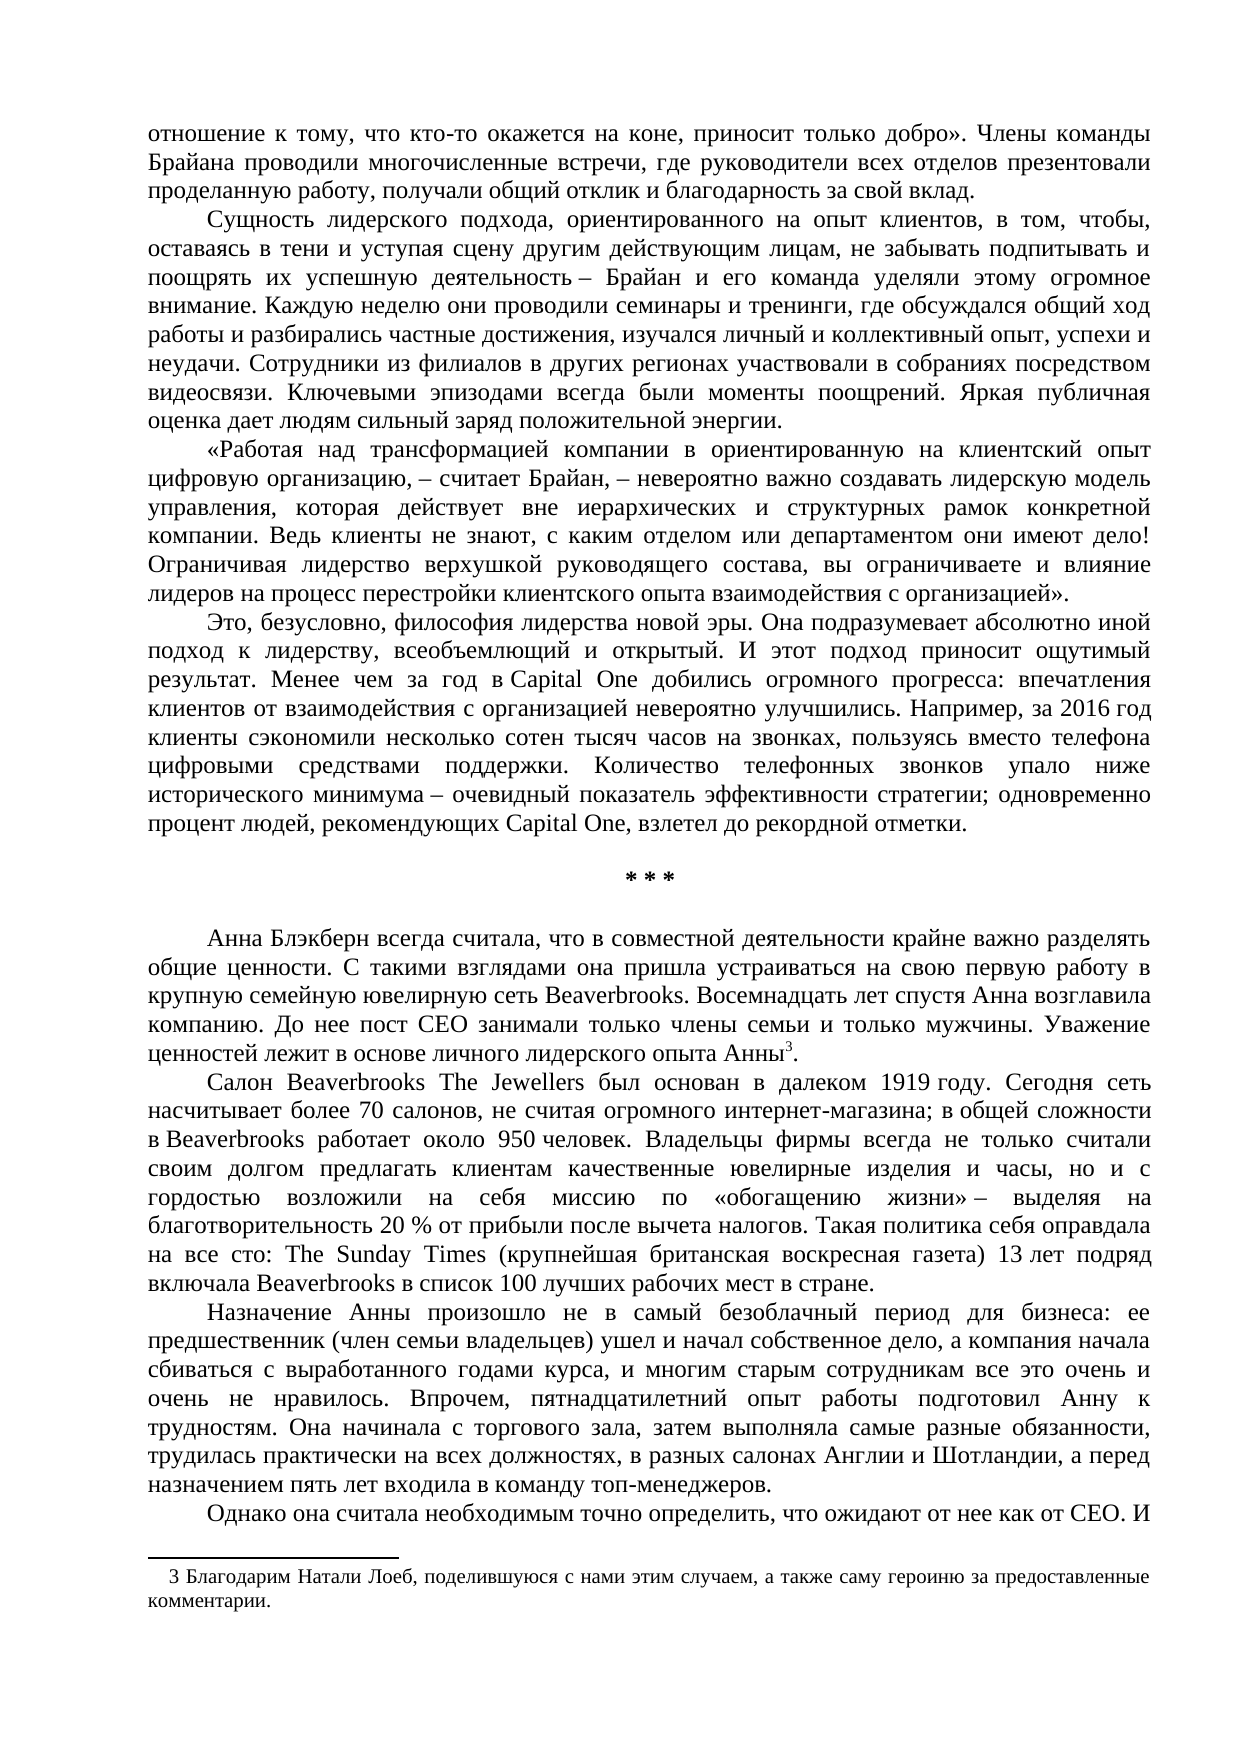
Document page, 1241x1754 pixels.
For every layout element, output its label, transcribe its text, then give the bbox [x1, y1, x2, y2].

subtitle * * * [148, 866, 1152, 894]
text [148, 1498, 1152, 1527]
text Анна Блэкберн всегда считала, что в совместной деятельности крайне важно разделять общие ценности. С такими взглядами она пришла устраиваться на свою первую работу в крупную семейную ювелирную сеть Beaverbrooks. Восемнадцать лет спустя Анна возглавила компанию. До нее пост CEO занимали только члены семьи и только мужчины. Уважение ценностей лежит в основе личного лидерского опыта Анны. [148, 923, 1152, 1067]
text Салон Beaverbrooks The Jewellers был основан в далеком 1919 году. Сегодня сеть насчитывает более 70 салонов, не считая огромного интернет-магазина; в общей сложности в Beaverbrooks работает около 950 человек. Владельцы фирмы всегда не только считали своим долгом предлагать клиентам качественные ювелирные изделия и часы, но и с гордостью возложили на себя миссию по «обогащению жизни» – выделяя на благотворительность 20 % от прибыли после вычета налогов. Такая политика себя оправдала на все сто: The Sunday Times (крупнейшая британская воскресная газета) 13 лет подряд включала Beaverbrooks в список 100 лучших рабочих мест в стране. [148, 1067, 1152, 1297]
text Сущность лидерского подхода, ориентированного на опыт клиентов, в том, чтобы, оставаясь в тени и уступая сцену другим действующим лицам, не забывать подпитывать и поощрять их успешную деятельность – Брайан и его команда уделяли этому огромное внимание. Каждую неделю они проводили семинары и тренинги, где обсуждался общий ход работы и разбирались частные достижения, изучался личный и коллективный опыт, успехи и неудачи. Сотрудники из филиалов в других регионах участвовали в собраниях посредством видеосвязи. Ключевыми эпизодами всегда были моменты поощрений. Яркая публичная оценка дает людям сильный заряд положительной энергии. [148, 204, 1152, 434]
text Назначение Анны произошло не в самый безоблачный период для бизнеса: ее предшественник (член семьи владельцев) ушел и начал собственное дело, а компания начала сбиваться с выработанного годами курса, и многим старым сотрудникам все это очень и очень не нравилось. Впрочем, пятнадцатилетний опыт работы подготовил Анну к трудностям. Она начинала с торгового зала, затем выполняла самые разные обязанности, трудилась практически на всех должностях, в разных салонах Англии и Шотландии, а перед назначением пять лет входила в команду топ-менеджеров. [148, 1297, 1152, 1498]
text Это, безусловно, философия лидерства новой эры. Она подразумевает абсолютно иной подход к лидерству, всеобъемлющий и открытый. И этот подход приносит ощутимый результат. Менее чем за год в Capital One добились огромного прогресса: впечатления клиентов от взаимодействия с организацией невероятно улучшились. Например, за 2016 год клиенты сэкономили несколько сотен тысяч часов на звонках, пользуясь вместо телефона цифровыми средствами поддержки. Количество телефонных звонков упало ниже исторического минимума – очевидный показатель эффективности стратегии; одновременно процент людей, рекомендующих Capital One, взлетел до рекордной отметки. [148, 607, 1152, 837]
text «Работая над трансформацией компании в ориентированную на клиентский опыт цифровую организацию, – считает Брайан, – невероятно важно создавать лидерскую модель управления, которая действует вне иерархических и структурных рамок конкретной компании. Ведь клиенты не знают, с каким отделом или департаментом они имеют дело! Ограничивая лидерство верхушкой руководящего состава, вы ограничиваете и влияние лидеров на процесс перестройки клиентского опыта взаимодействия с организацией». [148, 434, 1152, 607]
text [148, 118, 1152, 204]
